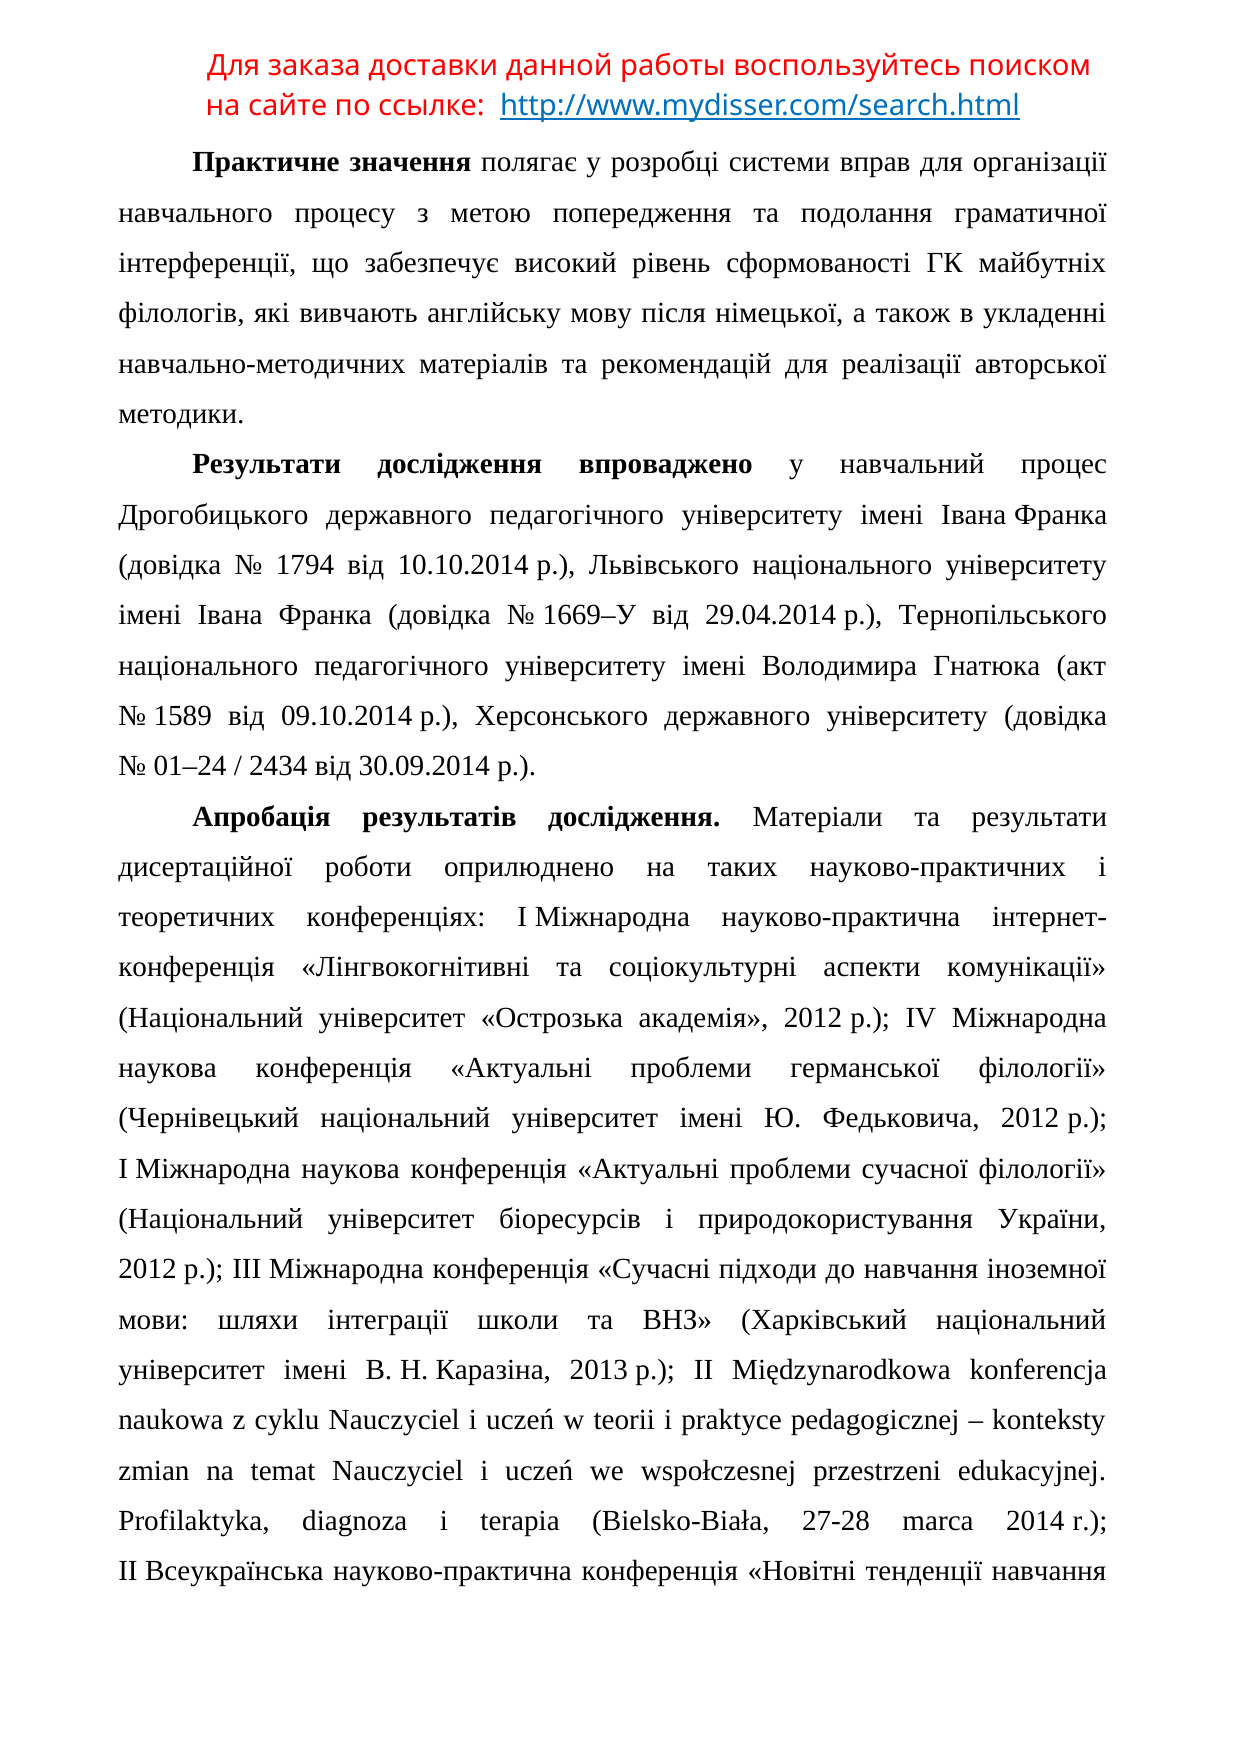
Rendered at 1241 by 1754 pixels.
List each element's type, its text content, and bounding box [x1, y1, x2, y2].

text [118, 799, 1107, 1587]
text Результати дослідження впроваджено у навчальний процес Дрогобицького державного педагогічного університету імені Івана Франка (довідка № 1794 від 10.10.2014 р.), Львівського національного університету імені Івана Франка (довідка № 1669–У від 29.04.2014 р.), Тернопільського національного педагогічного університету імені Володимира Гнатюка (акт № 1589 від 09.10.2014 р.), Херсонського державного університету (довідка № 01–24 / 2434 від 30.09.2014 р.). [118, 446, 1107, 782]
text Практичне значення полягає у розробці системи вправ для організації навчального процесу з метою попередження та подолання граматичної інтерференції, що забезпечує високий рівень сформованості ГК майбутніх філологів, які вивчають англійську мову після німецької, а також в укладенні навчально-методичних матеріалів та рекомендацій для реалізації авторської методики. [118, 144, 1107, 430]
